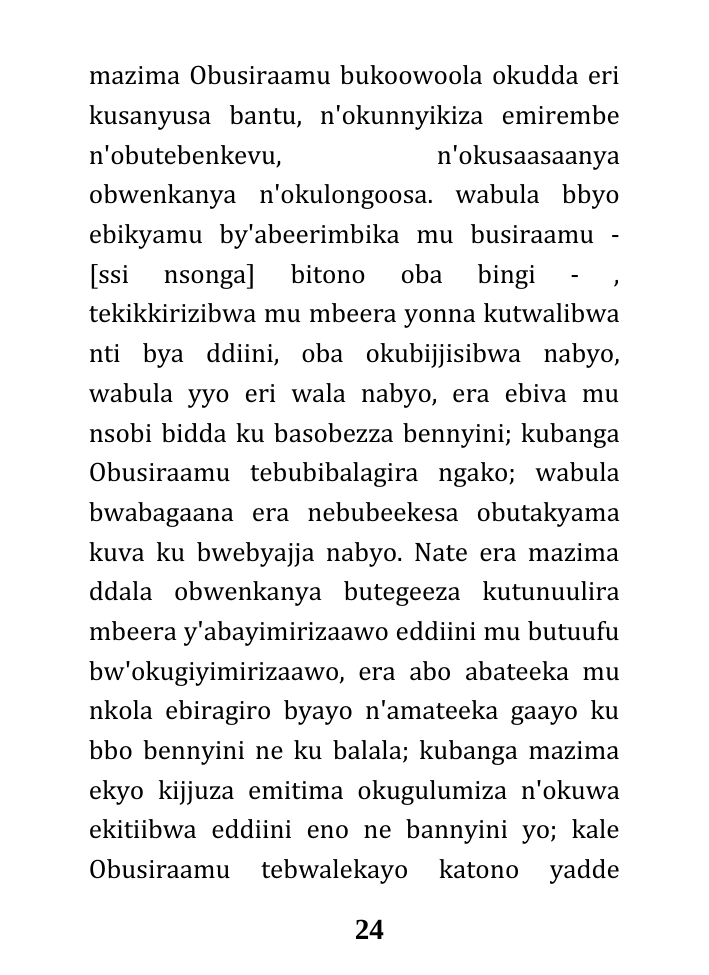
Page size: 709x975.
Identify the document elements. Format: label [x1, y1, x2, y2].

text [89, 59, 620, 884]
